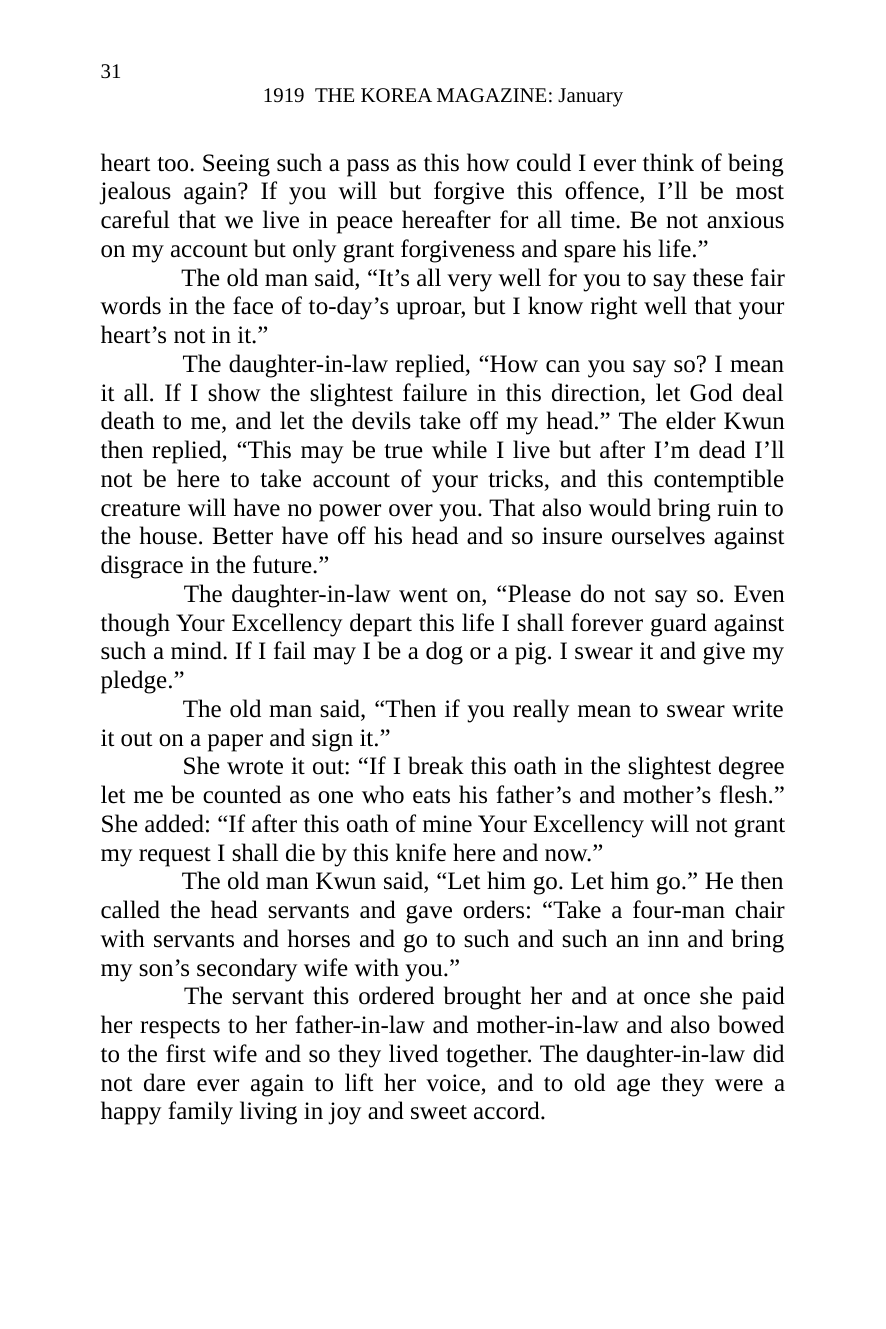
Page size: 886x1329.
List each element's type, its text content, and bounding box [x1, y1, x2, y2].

text She wrote it out: “If I break this oath in the slightest degree let me be counted as one who eats his father’s and mother’s flesh.” She added: “If after this oath of mine Your Excellency will not grant my request I shall die by this knife here and now.” [100, 751, 786, 866]
text The old man said, “Then if you really mean to swear write it out on a paper and sign it.” [100, 694, 786, 751]
text The servant this ordered brought her and at once she paid her respects to her father-in-law and mother-in-law and also bowed to the first wife and so they lived together. The daughter-in-law did not dare ever again to lift her voice, and to old age they were a happy family living in joy and sweet accord. [100, 981, 786, 1125]
text The daughter-in-law went on, “Please do not say so. Even though Your Excellency depart this life I shall forever guard against such a mind. If I fail may I be a dog or a pig. I swear it and give my pledge.” [100, 579, 786, 694]
text heart too. Seeing such a pass as this how could I ever think of being jealous again? If you will but forgive this offence, I’ll be most careful that we live in peace hereafter for all time. Be not anxious on my account but only grant forgiveness and spare his life.” [100, 148, 786, 263]
text The old man Kwun said, “Let him go. Let him go.” He then called the head servants and gave orders: “Take a four-man chair with servants and horses and go to such and such an inn and bring my son’s secondary wife with you.” [100, 866, 786, 981]
text The daughter-in-law replied, “How can you say so? I mean it all. If I show the slightest failure in this direction, let God deal death to me, and let the devils take off my head.” The elder Kwun then replied, “This may be true while I live but after I’m dead I’ll not be here to take account of your tricks, and this contemptible creature will have no power over you. That also would bring ruin to the house. Better have off his head and so insure ourselves against disgrace in the future.” [100, 349, 786, 579]
text The old man said, “It’s all very well for you to say these fair words in the face of to-day’s uproar, but I know right well that your heart’s not in it.” [100, 263, 786, 349]
